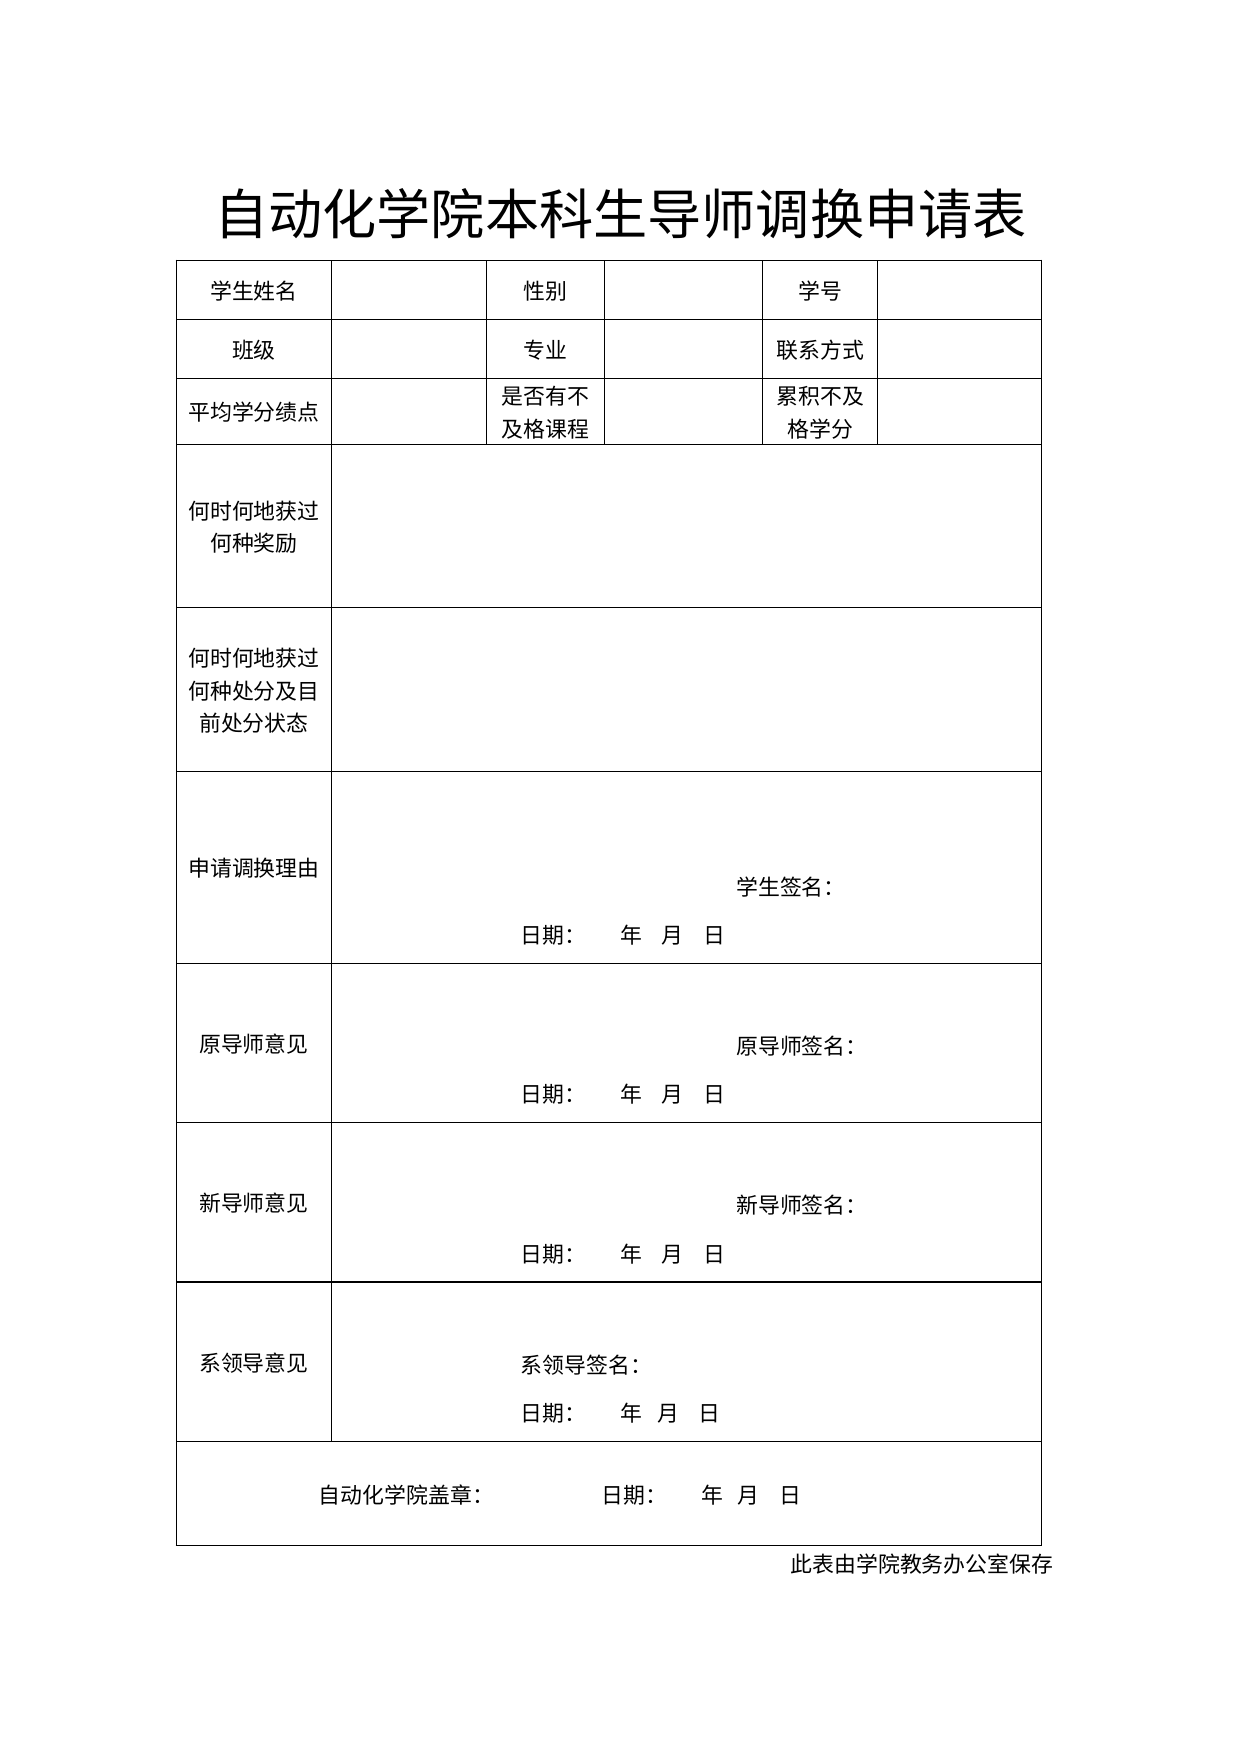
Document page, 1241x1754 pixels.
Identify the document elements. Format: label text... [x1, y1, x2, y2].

table_cell [332, 608, 1041, 771]
table_cell 新导师意见 [177, 1123, 331, 1281]
table_cell 原导师签名： 日期： 年 月 日 [332, 964, 1041, 1122]
table_cell 是否有不及格课程 [487, 379, 604, 444]
table_cell [332, 320, 486, 378]
table_cell 新导师签名： 日期： 年 月 日 [332, 1123, 1041, 1281]
table_header 学号 [763, 261, 877, 318]
table_cell 班级 [177, 320, 331, 378]
table_cell 系领导签名： 日期： 年 月 日 [332, 1283, 1041, 1441]
table_cell 平均学分绩点 [177, 379, 331, 444]
table_cell [605, 320, 762, 378]
table_cell 联系方式 [763, 320, 877, 378]
table_cell 系领导意见 [177, 1283, 331, 1441]
table_cell 原导师意见 [177, 964, 331, 1122]
table_cell [332, 379, 486, 444]
table_cell 专业 [487, 320, 604, 378]
table_header [605, 261, 762, 318]
table_cell [878, 320, 1041, 378]
table_cell [605, 379, 762, 444]
table_cell [878, 379, 1041, 444]
table_header 性别 [487, 261, 604, 318]
text 此表由学院教务办公室保存 [187, 1546, 1053, 1579]
table_cell 申请调换理由 [177, 772, 331, 963]
table_cell 何时何地获过何种奖励 [177, 445, 331, 607]
table_cell 自动化学院盖章： 日期： 年 月 日 [177, 1442, 1041, 1545]
table_cell 累积不及格学分 [763, 379, 877, 444]
table_cell [332, 445, 1041, 607]
text 自动化学院本科生导师调换申请表 [187, 162, 1053, 259]
table_header [878, 261, 1041, 318]
table_header [332, 261, 486, 318]
table_header 学生姓名 [177, 261, 331, 318]
table_cell 何时何地获过何种处分及目前处分状态 [177, 608, 331, 771]
table_cell 学生签名： 日期： 年 月 日 [332, 772, 1041, 963]
